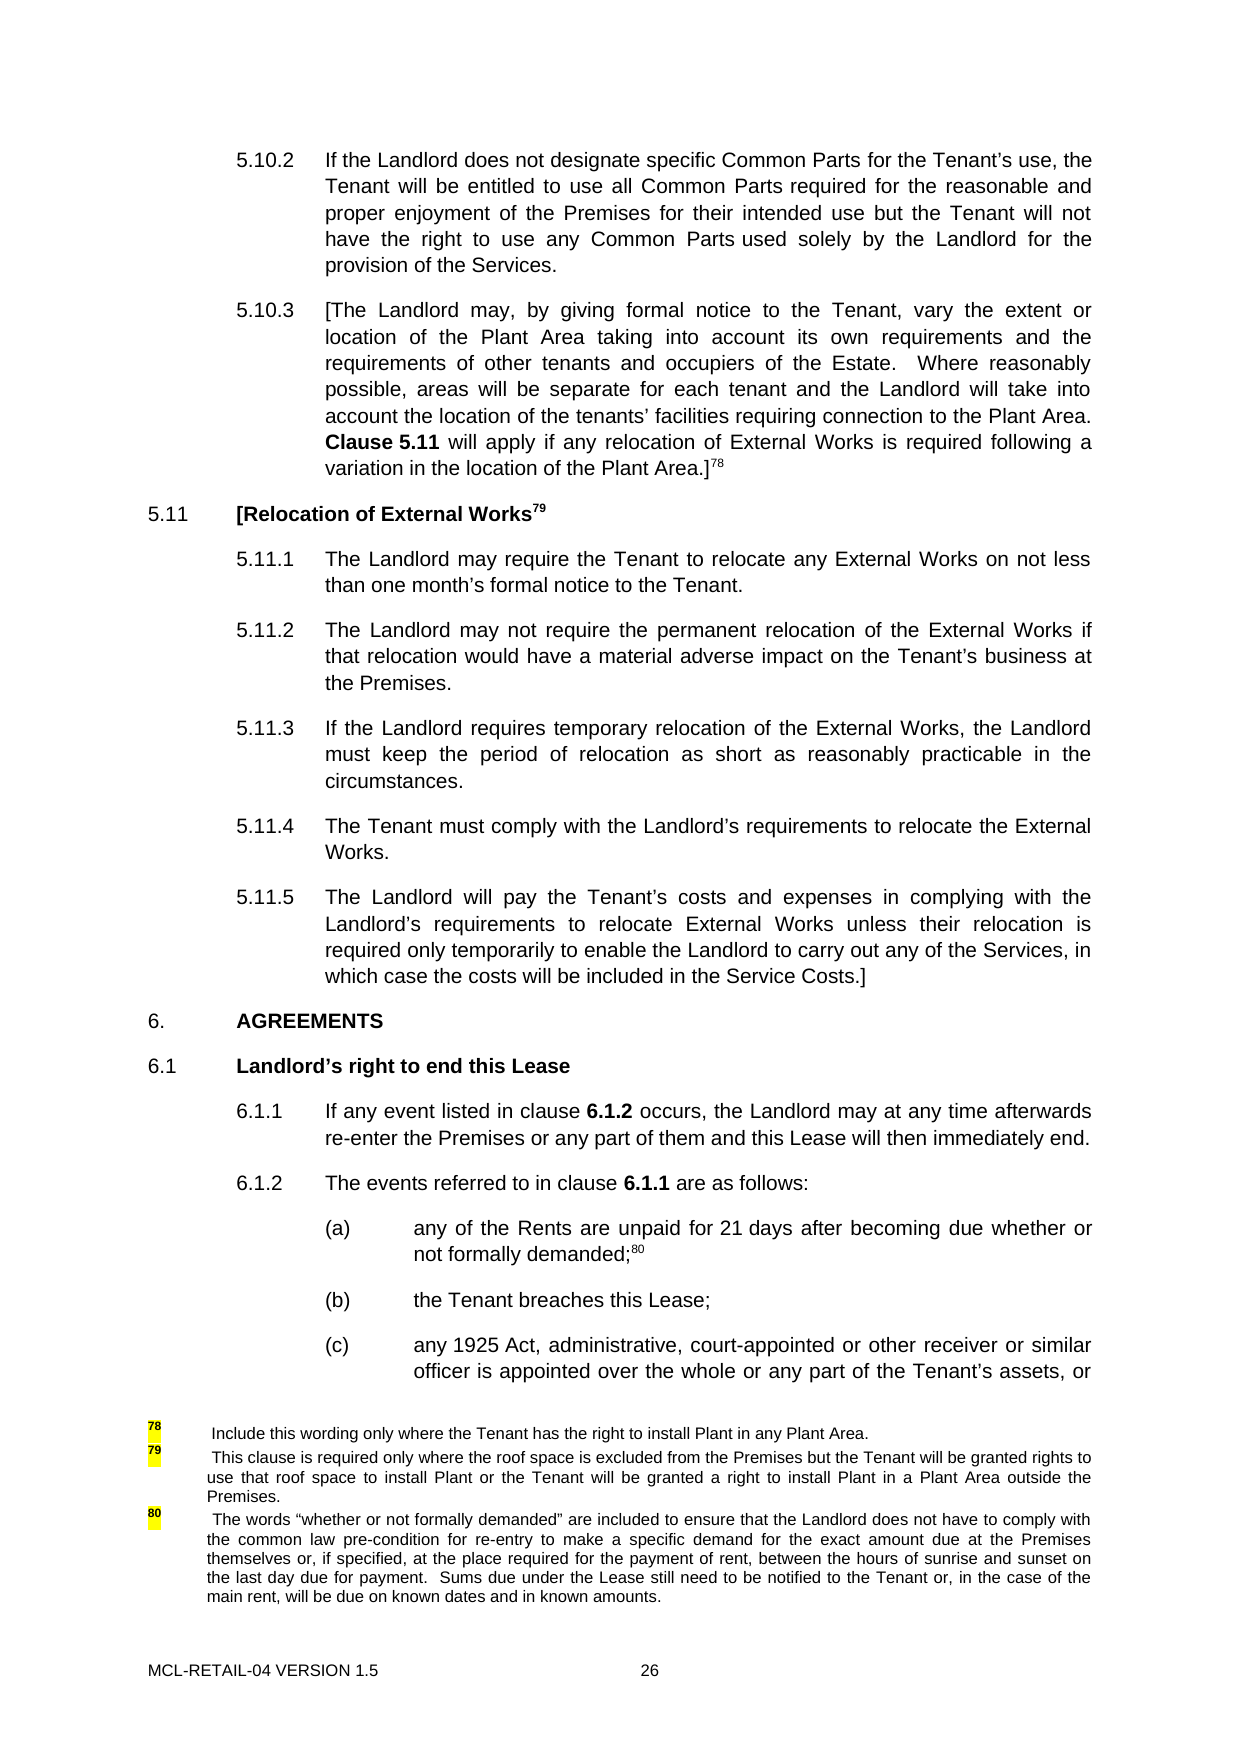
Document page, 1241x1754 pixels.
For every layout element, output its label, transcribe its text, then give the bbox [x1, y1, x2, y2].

subtitle AGREEMENTS [148, 1009, 1093, 1033]
subtitle The events referred to in clause 6.1.1 are as follows: [236, 1171, 1093, 1195]
subtitle The Landlord may require the Tenant to relocate any External Works on not less than one month’s formal notice to the Tenant. [236, 546, 1093, 597]
subtitle Landlord’s right to end this Lease [148, 1054, 1093, 1078]
subtitle The Tenant must comply with the Landlord’s requirements to relocate the External Works. [236, 813, 1093, 864]
subtitle [Relocation of External Works [148, 501, 1093, 525]
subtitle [325, 1332, 1093, 1383]
subtitle any of the Rents are unpaid for 21 days after becoming due whether or not formally demanded; [325, 1216, 1093, 1266]
subtitle If the Landlord does not designate specific Common Parts for the Tenant’s use, the Tenant will be entitled to use all Common Parts required for the reasonable and proper enjoyment of the Premises for their intended use but the Tenant will not have the right to use any Common Parts used solely by the Landlord for the provision of the Services. [236, 148, 1093, 277]
subtitle the Tenant breaches this Lease; [325, 1287, 1093, 1311]
subtitle The Landlord will pay the Tenant’s costs and expenses in complying with the Landlord’s requirements to relocate External Works unless their relocation is required only temporarily to enable the Landlord to carry out any of the Services, in which case the costs will be included in the Service Costs.] [236, 885, 1093, 988]
subtitle If any event listed in clause 6.1.2 occurs, the Landlord may at any time afterwards re-enter the Premises or any part of them and this Lease will then immediately end. [236, 1099, 1093, 1150]
subtitle If the Landlord requires temporary relocation of the External Works, the Landlord must keep the period of relocation as short as reasonably practicable in the circumstances. [236, 716, 1093, 792]
subtitle The Landlord may not require the permanent relocation of the External Works if that relocation would have a material adverse impact on the Tenant’s business at the Premises. [236, 618, 1093, 694]
subtitle [The Landlord may, by giving formal notice to the Tenant, vary the extent or location of the Plant Area taking into account its own requirements and the requirements of other tenants and occupiers of the Estate. Where reasonably possible, areas will be separate for each tenant and the Landlord will take into account the location of the tenants’ facilities requiring connection to the Plant Area. Clause 5.11 will apply if any relocation of External Works is required following a variation in the location of the Plant Area.] [236, 298, 1093, 480]
